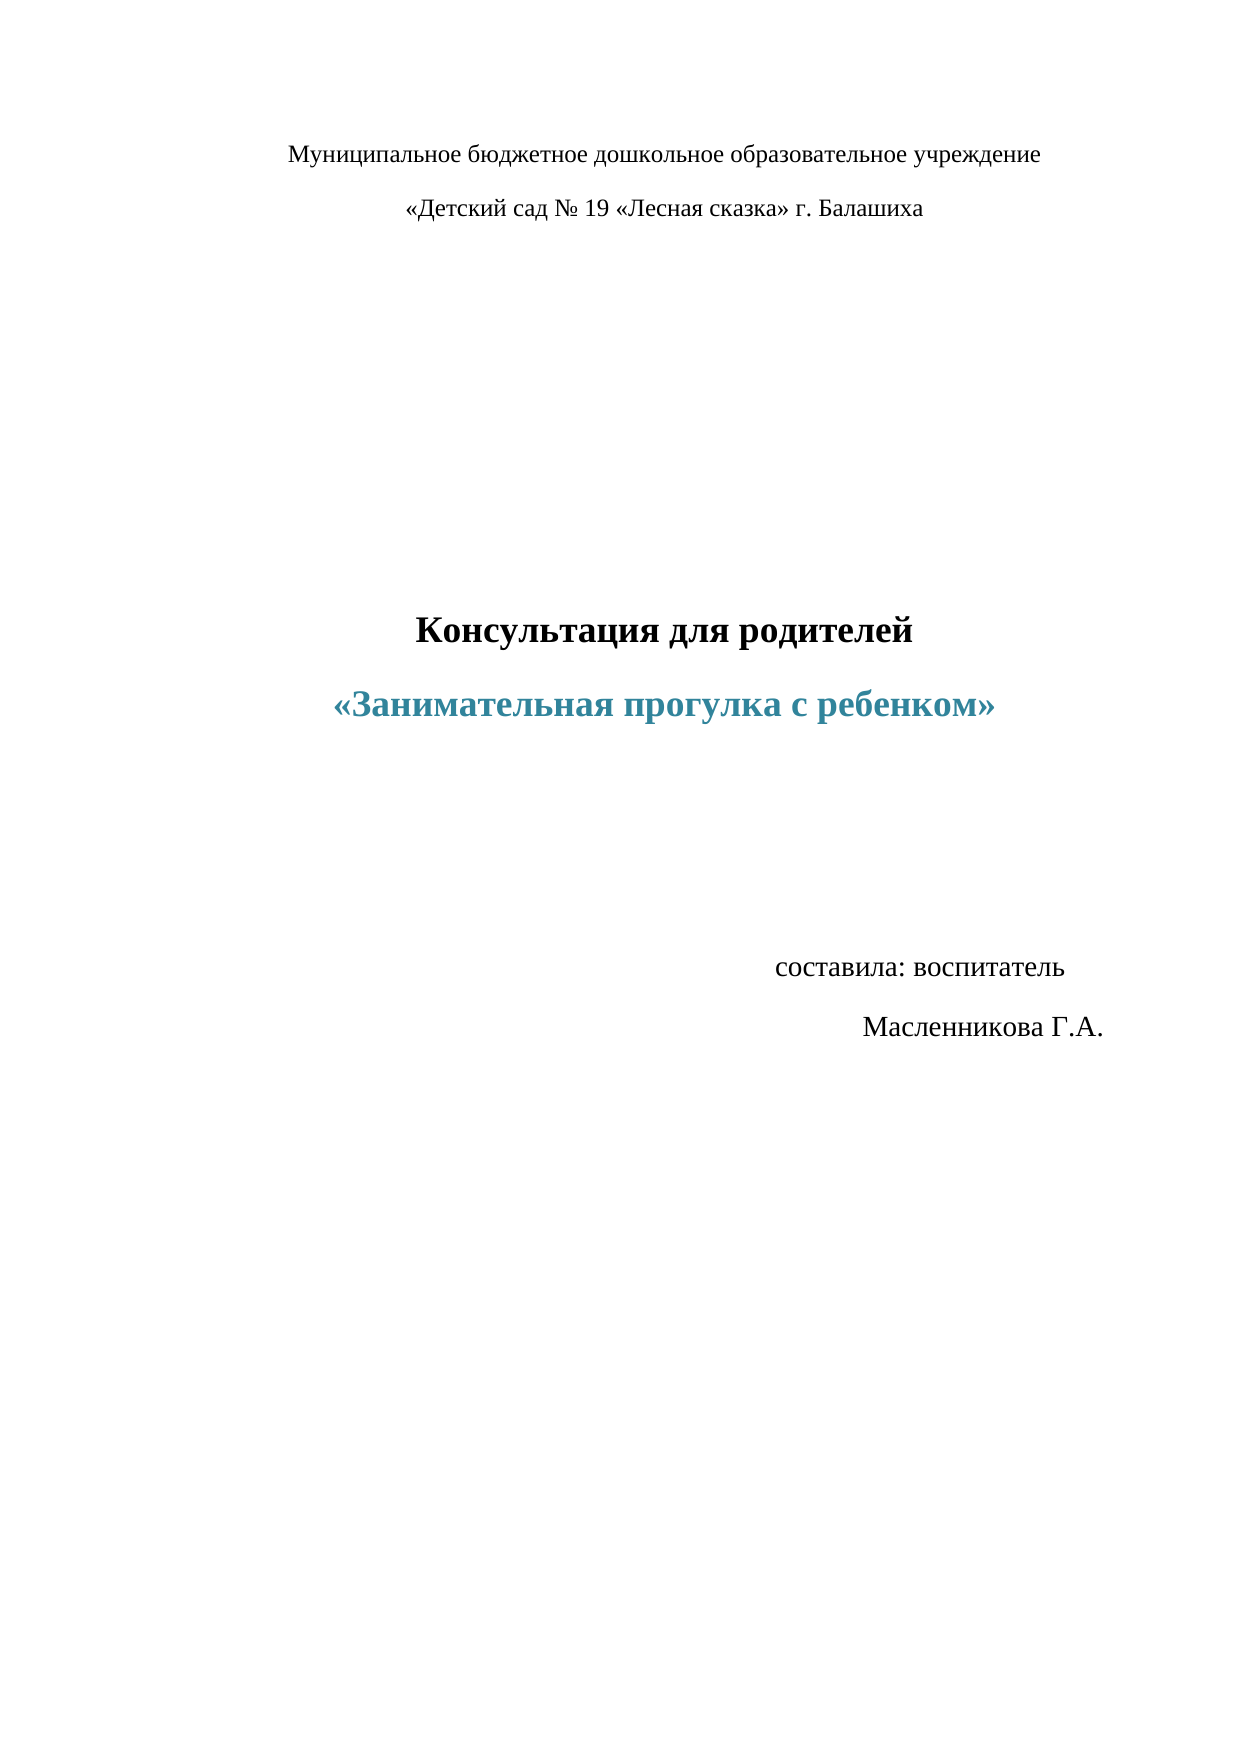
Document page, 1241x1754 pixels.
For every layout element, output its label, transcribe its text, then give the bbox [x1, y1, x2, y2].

subtitle «Детский сад № 19 «Лесная сказка» г. Балашиха [177, 193, 1152, 222]
text Консультация для родителей [177, 608, 1152, 651]
text составила: воспитатель [325, 949, 1152, 983]
text Масленникова Г.А. [723, 1009, 1152, 1042]
subtitle Муниципальное бюджетное дошкольное образовательное учреждение [177, 139, 1152, 168]
text «Занимательная прогулка с ребенком» [177, 682, 1152, 725]
